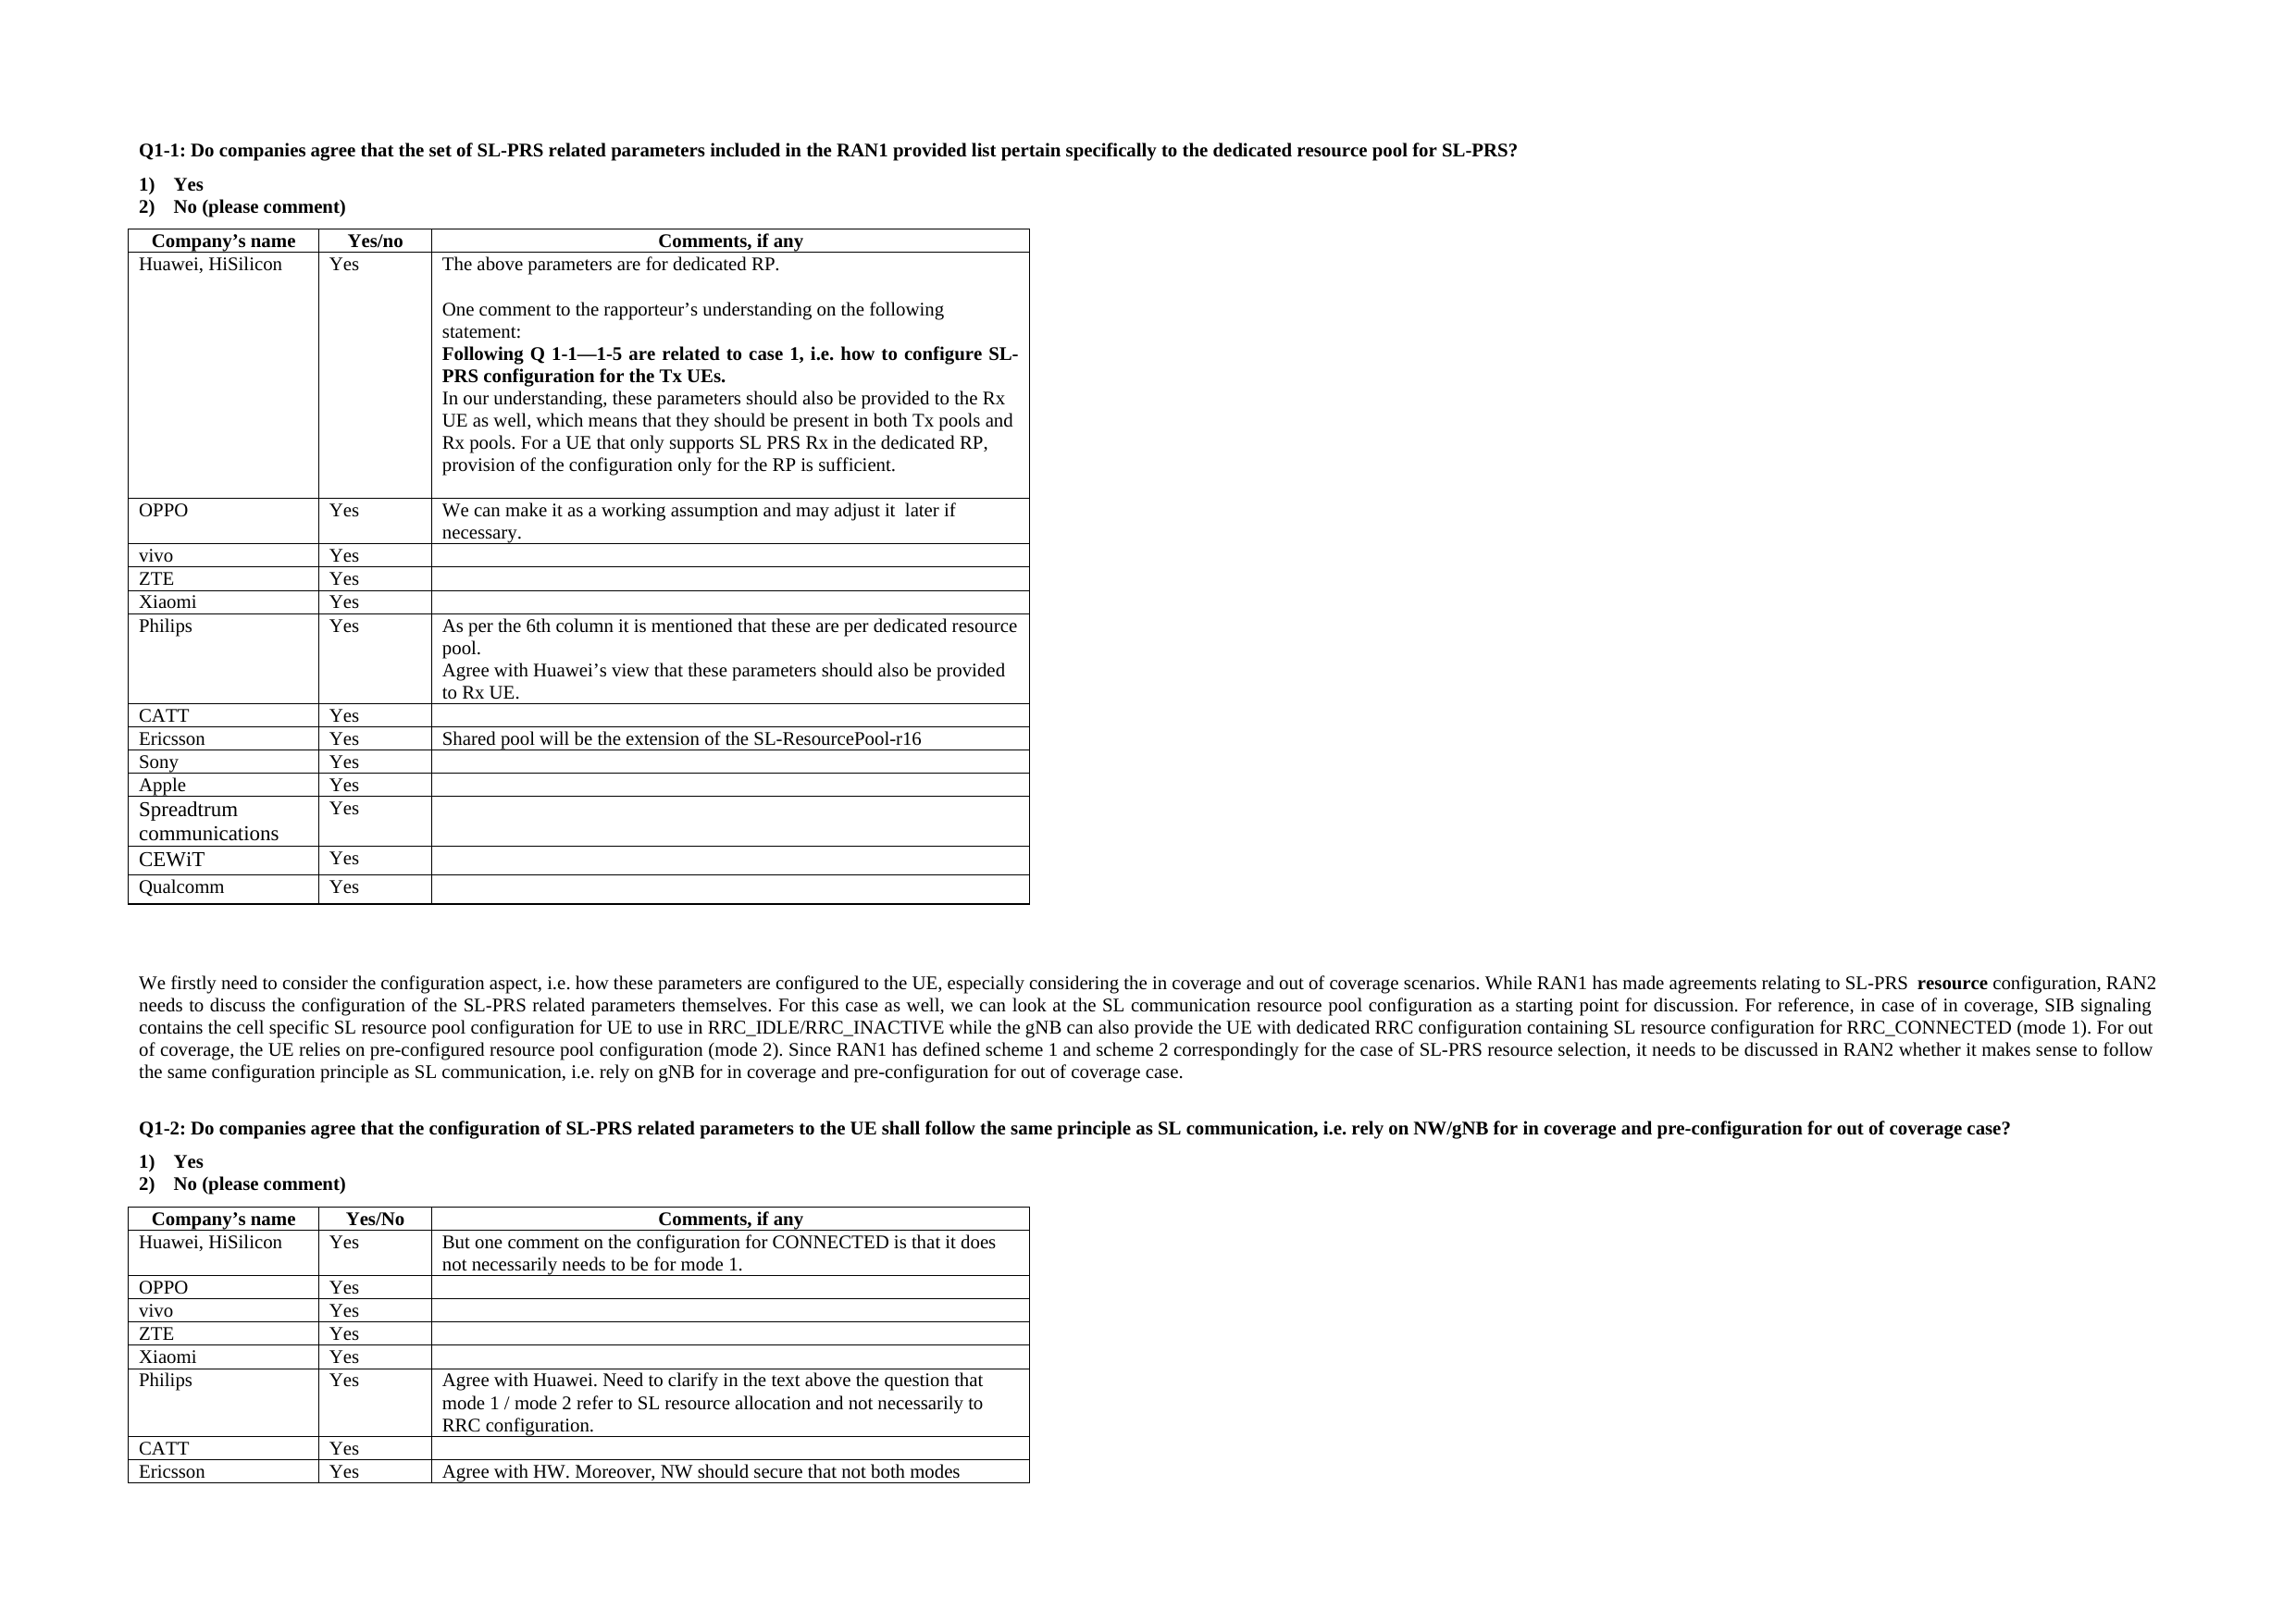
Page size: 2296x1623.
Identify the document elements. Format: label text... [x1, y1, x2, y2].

table_cell Spreadtrum communications [129, 797, 318, 846]
table_header Yes/no [319, 229, 431, 252]
table_cell vivo [129, 544, 318, 566]
table_cell Agree with Huawei. Need to clarify in the text above the question that mode 1 / mode 2 refer to SL resource allocation and not necessarily to RRC configuration. [432, 1369, 1029, 1436]
table_cell Huawei, HiSilicon [129, 253, 318, 498]
table_cell Yes [319, 253, 431, 498]
table_cell Yes [319, 1369, 431, 1436]
table_cell vivo [129, 1299, 318, 1321]
table_cell Xiaomi [129, 591, 318, 613]
table_cell As per the 6th column it is mentioned that these are per dedicated resource pool. Agree with Huawei’s view that these parameters should also be provided to Rx UE. [432, 614, 1029, 703]
table_cell OPPO [129, 1276, 318, 1298]
table_cell Huawei, HiSilicon [129, 1231, 318, 1275]
table_cell Shared pool will be the extension of the SL-ResourcePool-r16 [432, 727, 1029, 750]
table_cell But one comment on the configuration for CONNECTED is that it does not necessarily needs to be for mode 1. [432, 1231, 1029, 1275]
table_cell Yes [319, 1437, 431, 1459]
list Yes [139, 173, 2156, 195]
table_cell Ericsson [129, 727, 318, 750]
table_cell [432, 704, 1029, 726]
table_cell Philips [129, 614, 318, 703]
table_cell CEWiT [129, 847, 318, 874]
text Q1-1: Do companies agree that the set of SL-PRS related parameters included in the RAN1 provided list pertain specifically to the dedicated resource pool for SL-PRS? [139, 139, 2156, 161]
table_cell Yes [319, 1276, 431, 1298]
table_cell [432, 1437, 1029, 1459]
table_cell Yes [319, 1322, 431, 1344]
table_cell [432, 591, 1029, 613]
table_cell [432, 750, 1029, 773]
table_cell Sony [129, 750, 318, 773]
table_cell Yes [319, 847, 431, 874]
table_cell [432, 1322, 1029, 1344]
table_cell CATT [129, 1437, 318, 1459]
table_cell Yes [319, 1299, 431, 1321]
table_cell Yes [319, 544, 431, 566]
table_cell [432, 1345, 1029, 1368]
text We firstly need to consider the configuration aspect, i.e. how these parameters are configured to the UE, especially considering the in coverage and out of coverage scenarios. While RAN1 has made agreements relating to SL-PRS resource configuration, RAN2 needs to discuss the configuration of the SL-PRS related parameters themselves. For this case as well, we can look at the SL communication resource pool configuration as a starting point for discussion. For reference, in case of in coverage, SIB signaling contains the cell specific SL resource pool configuration for UE to use in RRC_IDLE/RRC_INACTIVE while the gNB can also provide the UE with dedicated RRC configuration containing SL resource configuration for RRC_CONNECTED (mode 1). For out of coverage, the UE relies on pre-configured resource pool configuration (mode 2). Since RAN1 has defined scheme 1 and scheme 2 correspondingly for the case of SL-PRS resource selection, it needs to be discussed in RAN2 whether it makes sense to follow the same configuration principle as SL communication, i.e. rely on gNB for in coverage and pre-configuration for out of coverage case. [139, 972, 2156, 1083]
table_header Yes/No [319, 1208, 431, 1230]
table_cell Yes [319, 614, 431, 703]
table_cell Ericsson [129, 1460, 318, 1482]
table_cell Yes [319, 704, 431, 726]
table_header Company’s name [129, 229, 318, 252]
table_cell [432, 847, 1029, 874]
table_cell OPPO [129, 499, 318, 543]
table_cell Yes [319, 567, 431, 589]
table_cell We can make it as a working assumption and may adjust it later if necessary. [432, 499, 1029, 543]
table_cell ZTE [129, 1322, 318, 1344]
table_cell [432, 567, 1029, 589]
table_cell CATT [129, 704, 318, 726]
table_cell [432, 875, 1029, 903]
table_cell Yes [319, 1231, 431, 1275]
table_cell Yes [319, 591, 431, 613]
table_cell The above parameters are for dedicated RP. One comment to the rapporteur’s understanding on the following statement: Following Q 1-1—1-5 are related to case 1, i.e. how to configure SL-PRS configuration for the Tx UEs. In our understanding, these parameters should also be provided to the Rx UE as well, which means that they should be present in both Tx pools and Rx pools. For a UE that only supports SL PRS Rx in the dedicated RP, provision of the configuration only for the RP is sufficient. [432, 253, 1029, 498]
table_cell Yes [319, 875, 431, 903]
table_cell Qualcomm [129, 875, 318, 903]
table_cell Yes [319, 750, 431, 773]
text Q1-2: Do companies agree that the configuration of SL-PRS related parameters to the UE shall follow the same principle as SL communication, i.e. rely on NW/gNB for in coverage and pre-configuration for out of coverage case? [139, 1117, 2156, 1139]
table_cell Yes [319, 727, 431, 750]
table_cell Yes [319, 1345, 431, 1368]
table_cell [432, 544, 1029, 566]
table_cell [432, 797, 1029, 846]
list Yes [139, 1150, 2156, 1172]
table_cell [432, 1460, 1029, 1482]
table_cell [432, 1299, 1029, 1321]
list No (please comment) [139, 195, 2156, 217]
table_cell Yes [319, 499, 431, 543]
table_cell [432, 1276, 1029, 1298]
table_cell Yes [319, 1460, 431, 1482]
table_cell Philips [129, 1369, 318, 1436]
table_header Comments, if any [432, 1208, 1029, 1230]
table_cell Yes [319, 774, 431, 796]
table_cell Xiaomi [129, 1345, 318, 1368]
table_cell Apple [129, 774, 318, 796]
list No (please comment) [139, 1172, 2156, 1195]
table_cell ZTE [129, 567, 318, 589]
table_header Company’s name [129, 1208, 318, 1230]
table_cell Yes [319, 797, 431, 846]
table_header Comments, if any [432, 229, 1029, 252]
table_cell [432, 774, 1029, 796]
